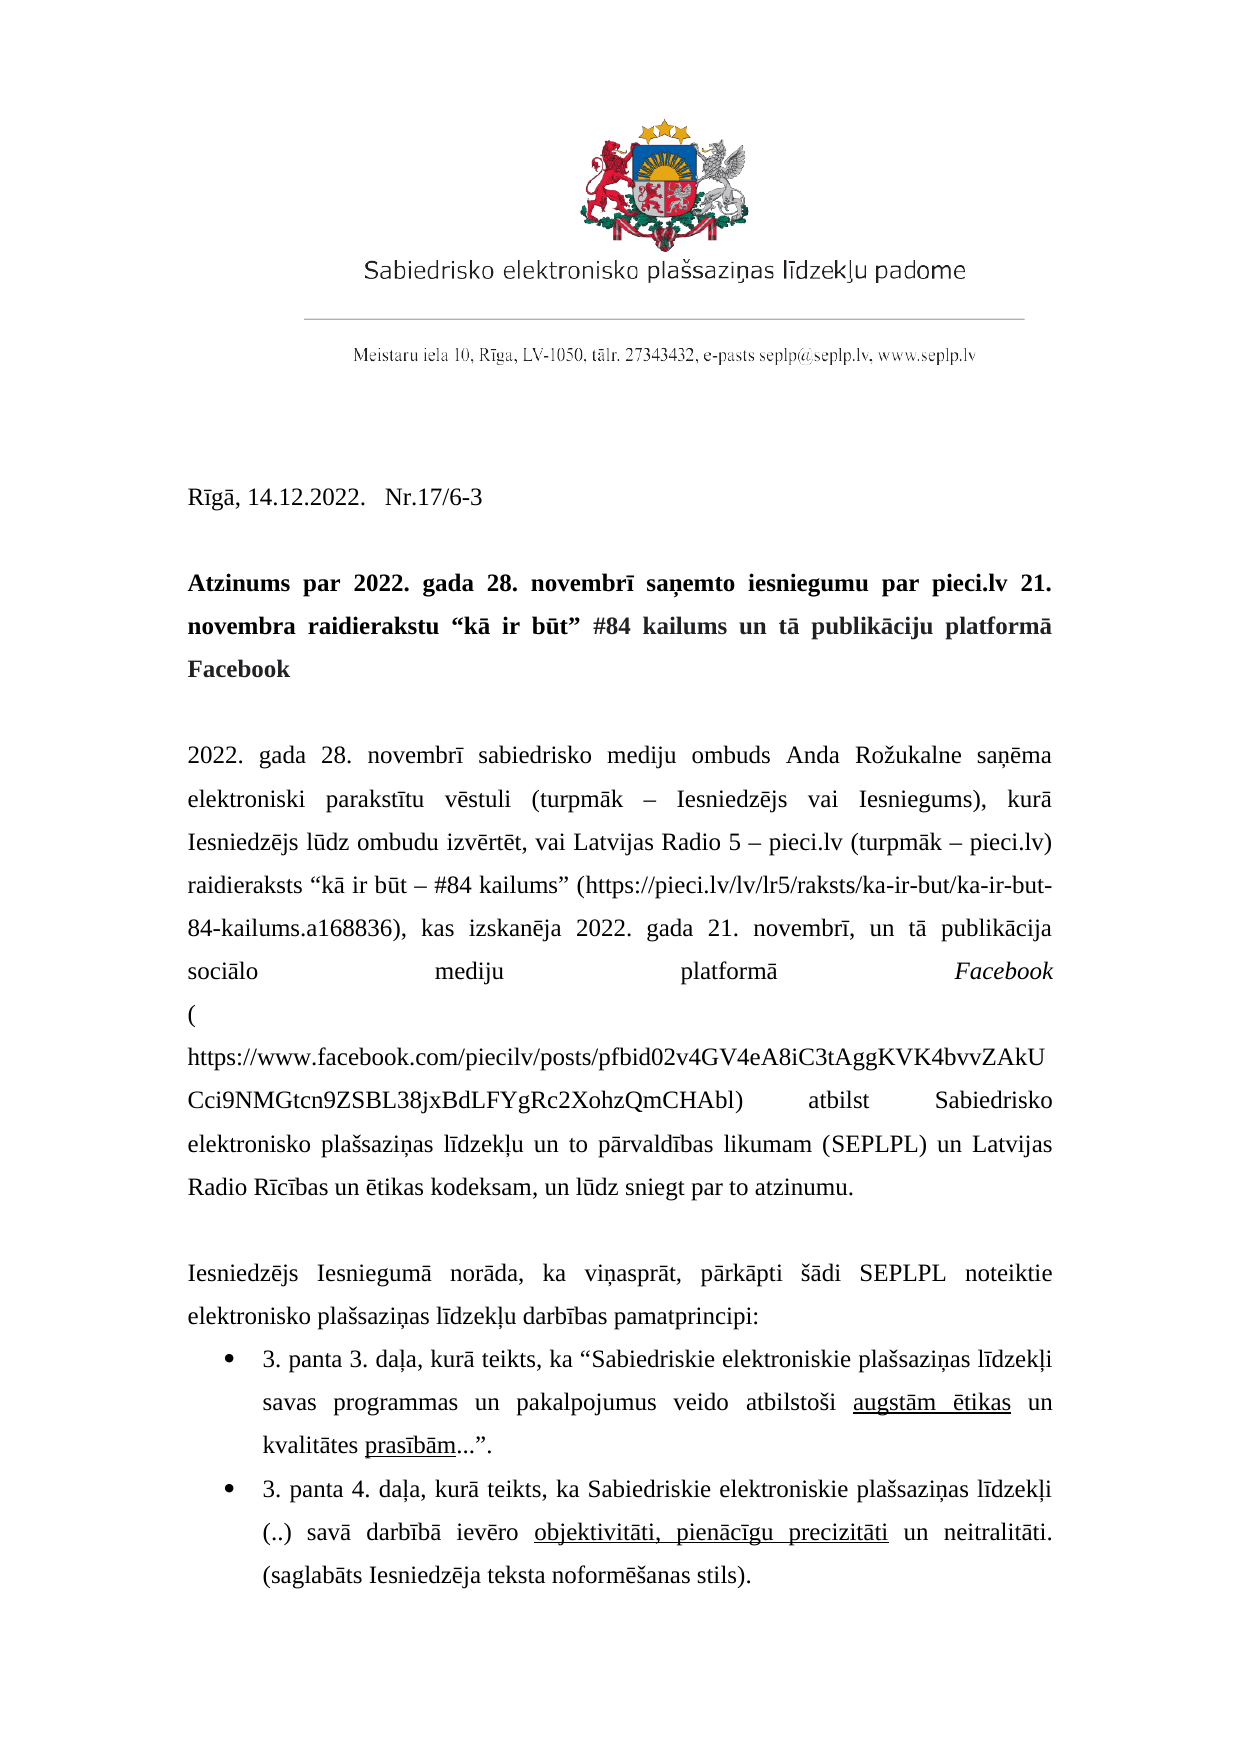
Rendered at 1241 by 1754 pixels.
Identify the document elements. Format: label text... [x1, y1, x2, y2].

picture [932, 265, 965, 279]
text Iesniedzējs Iesniegumā norāda, ka viņasprāt, pārkāpti šādi SEPLPL noteiktie elektronisko plašsaziņas līdzekļu darbības pamatprincipi: [187, 1258, 1053, 1330]
picture [648, 259, 774, 283]
text Atzinums par 2022. gada 28. novembrī saņemto iesniegumu par pieci.lv 21. novembra raidierakstu “kā ir būt” #84 kailums un tā publikāciju platformā Facebook [187, 568, 1053, 683]
text 2022. gada 28. novembrī sabiedrisko mediju ombuds Anda Rožukalne saņēma elektroniski parakstītu vēstuli (turpmāk – Iesniedzējs vai Iesniegums), kurā Iesniedzējs lūdz ombudu izvērtēt, vai Latvijas Radio 5 – pieci.lv (turpmāk – pieci.lv) raidieraksts “kā ir būt – #84 kailums” (https://pieci.lv/lv/lr5/raksts/ka-ir-but/ka-ir-but-84-kailums.a168836), kas izskanēja 2022. gada 21. novembrī, un tā publikācija sociālo mediju platformā Facebook (https://www.facebook.com/piecilv/posts/pfbid02v4GV4eA8iC3tAggKVK4bvvZAkUCci9NMGtcn9ZSBL38jxBdLFYgRc2XohzQmCHAbl) atbilst Sabiedrisko elektronisko plašsaziņas līdzekļu un to pārvaldības likumam (SEPLPL) un Latvijas Radio Rīcības un ētikas kodeksam, un lūdz sniegt par to atzinumu. [187, 741, 1053, 1201]
picture [580, 118, 749, 252]
picture [876, 260, 915, 283]
text Rīgā, 14.12.2022. Nr.17/6-3 [187, 482, 1053, 511]
picture [365, 260, 638, 279]
picture [784, 260, 833, 279]
list 3. panta 4. daļa, kurā teikts, ka Sabiedriskie elektroniskie plašsaziņas līdzekļi (..) savā darbībā ievēro objektivitāti, pienācīgu precizitāti un neitralitāti. (saglabāts Iesniedzēja teksta noformēšanas stils). [225, 1474, 1053, 1589]
picture [835, 260, 866, 283]
list 3. panta 3. daļa, kurā teikts, ka “Sabiedriskie elektroniskie plašsaziņas līdzekļi savas programmas un pakalpojumus veido atbilstoši augstām ētikas un kvalitātes prasībām...”. [225, 1344, 1053, 1459]
picture [917, 265, 929, 279]
picture [353, 348, 976, 365]
